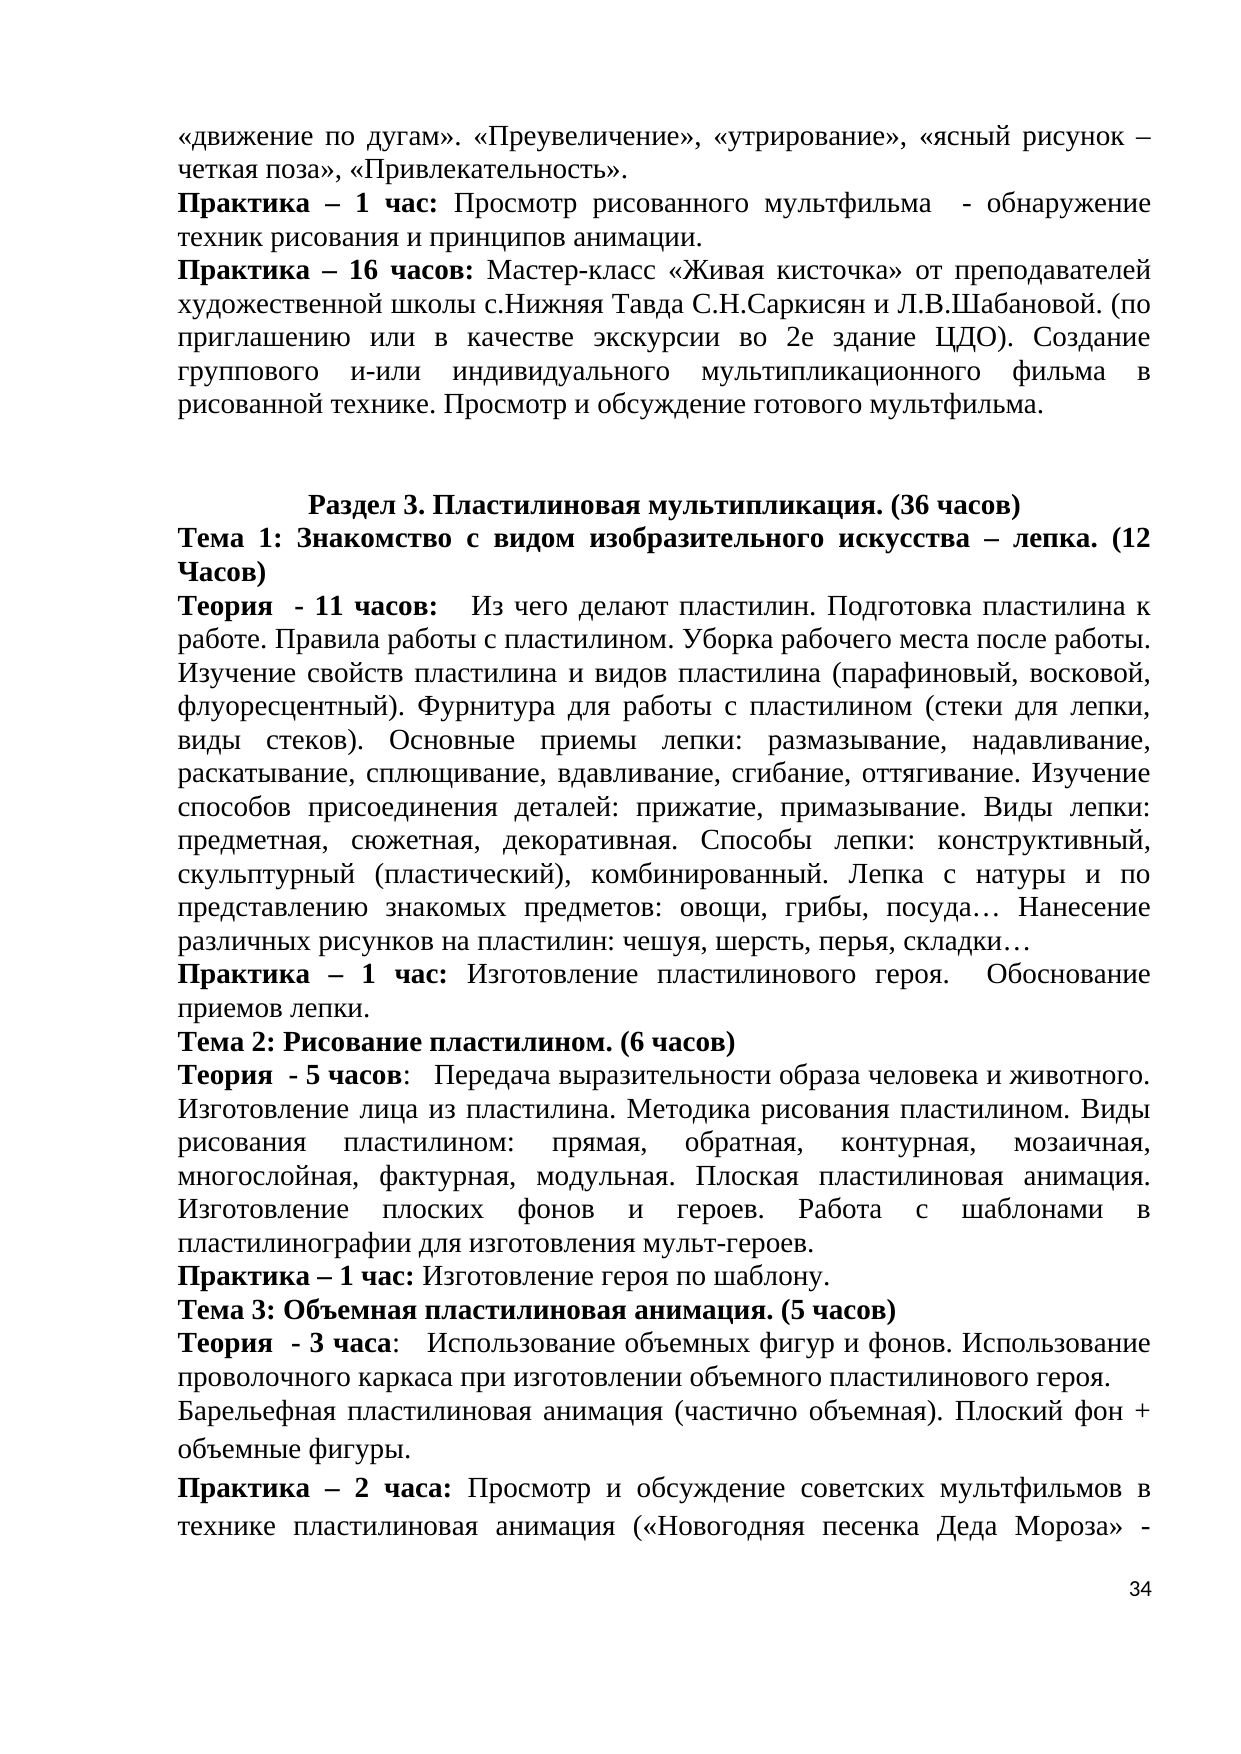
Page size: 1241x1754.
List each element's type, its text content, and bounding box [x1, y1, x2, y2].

text Теория - 3 часа: Использование объемных фигур и фонов. Использование проволочного каркаса при изготовлении объемного пластилинового героя. [177, 1326, 1152, 1393]
text Теория - 5 часов: Передача выразительности образа человека и животного. Изготовление лица из пластилина. Методика рисования пластилином. Виды рисования пластилином: прямая, обратная, контурная, мозаичная, многослойная, фактурная, модульная. Плоская пластилиновая анимация. Изготовление плоских фонов и героев. Работа с шаблонами в пластилинографии для изготовления мульт-героев. [177, 1057, 1152, 1258]
text Изучение свойств пластилина и видов пластилина (парафиновый, восковой, флуоресцентный). Фурнитура для работы с пластилином (стеки для лепки, виды стеков). Основные приемы лепки: размазывание, надавливание, раскатывание, сплющивание, вдавливание, сгибание, оттягивание. Изучение способов присоединения деталей: прижатие, примазывание. Виды лепки: предметная, сюжетная, декоративная. Способы лепки: конструктивный, скульптурный (пластический), комбинированный. Лепка с натуры и по представлению знакомых предметов: овощи, грибы, посуда… Нанесение различных рисунков на пластилин: чешуя, шерсть, перья, складки… [177, 655, 1152, 957]
text Барельефная пластилиновая анимация (частично объемная). Плоский фон + объемные фигуры. [177, 1393, 1152, 1465]
text Практика – 1 час: Просмотр рисованного мультфильма - обнаружение техник рисования и принципов анимации. [177, 185, 1152, 252]
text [177, 118, 1152, 185]
text Тема 1: Знакомство с видом изобразительного искусства – лепка. (12 Часов) [177, 521, 1152, 588]
text Теория - 11 часов: Из чего делают пластилин. Подготовка пластилина к работе. Правила работы с пластилином. Уборка рабочего места после работы. [177, 588, 1152, 655]
text Тема 2: Рисование пластилином. (6 часов) [177, 1024, 1152, 1057]
text Тема 3: Объемная пластилиновая анимация. (5 часов) [177, 1292, 1152, 1326]
text Практика – 1 час: Изготовление пластилинового героя. Обоснование приемов лепки. [177, 957, 1152, 1024]
text Практика – 1 час: Изготовление героя по шаблону. [177, 1258, 1152, 1292]
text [177, 1470, 1152, 1542]
text Раздел 3. Пластилиновая мультипликация. (36 часов) [177, 487, 1152, 521]
text Практика – 16 часов: Мастер-класс «Живая кисточка» от преподавателей художественной школы с.Нижняя Тавда С.Н.Саркисян и Л.В.Шабановой. (по приглашению или в качестве экскурсии во 2е здание ЦДО). Создание группового и-или индивидуального мультипликационного фильма в рисованной технике. Просмотр и обсуждение готового мультфильма. [177, 252, 1152, 420]
